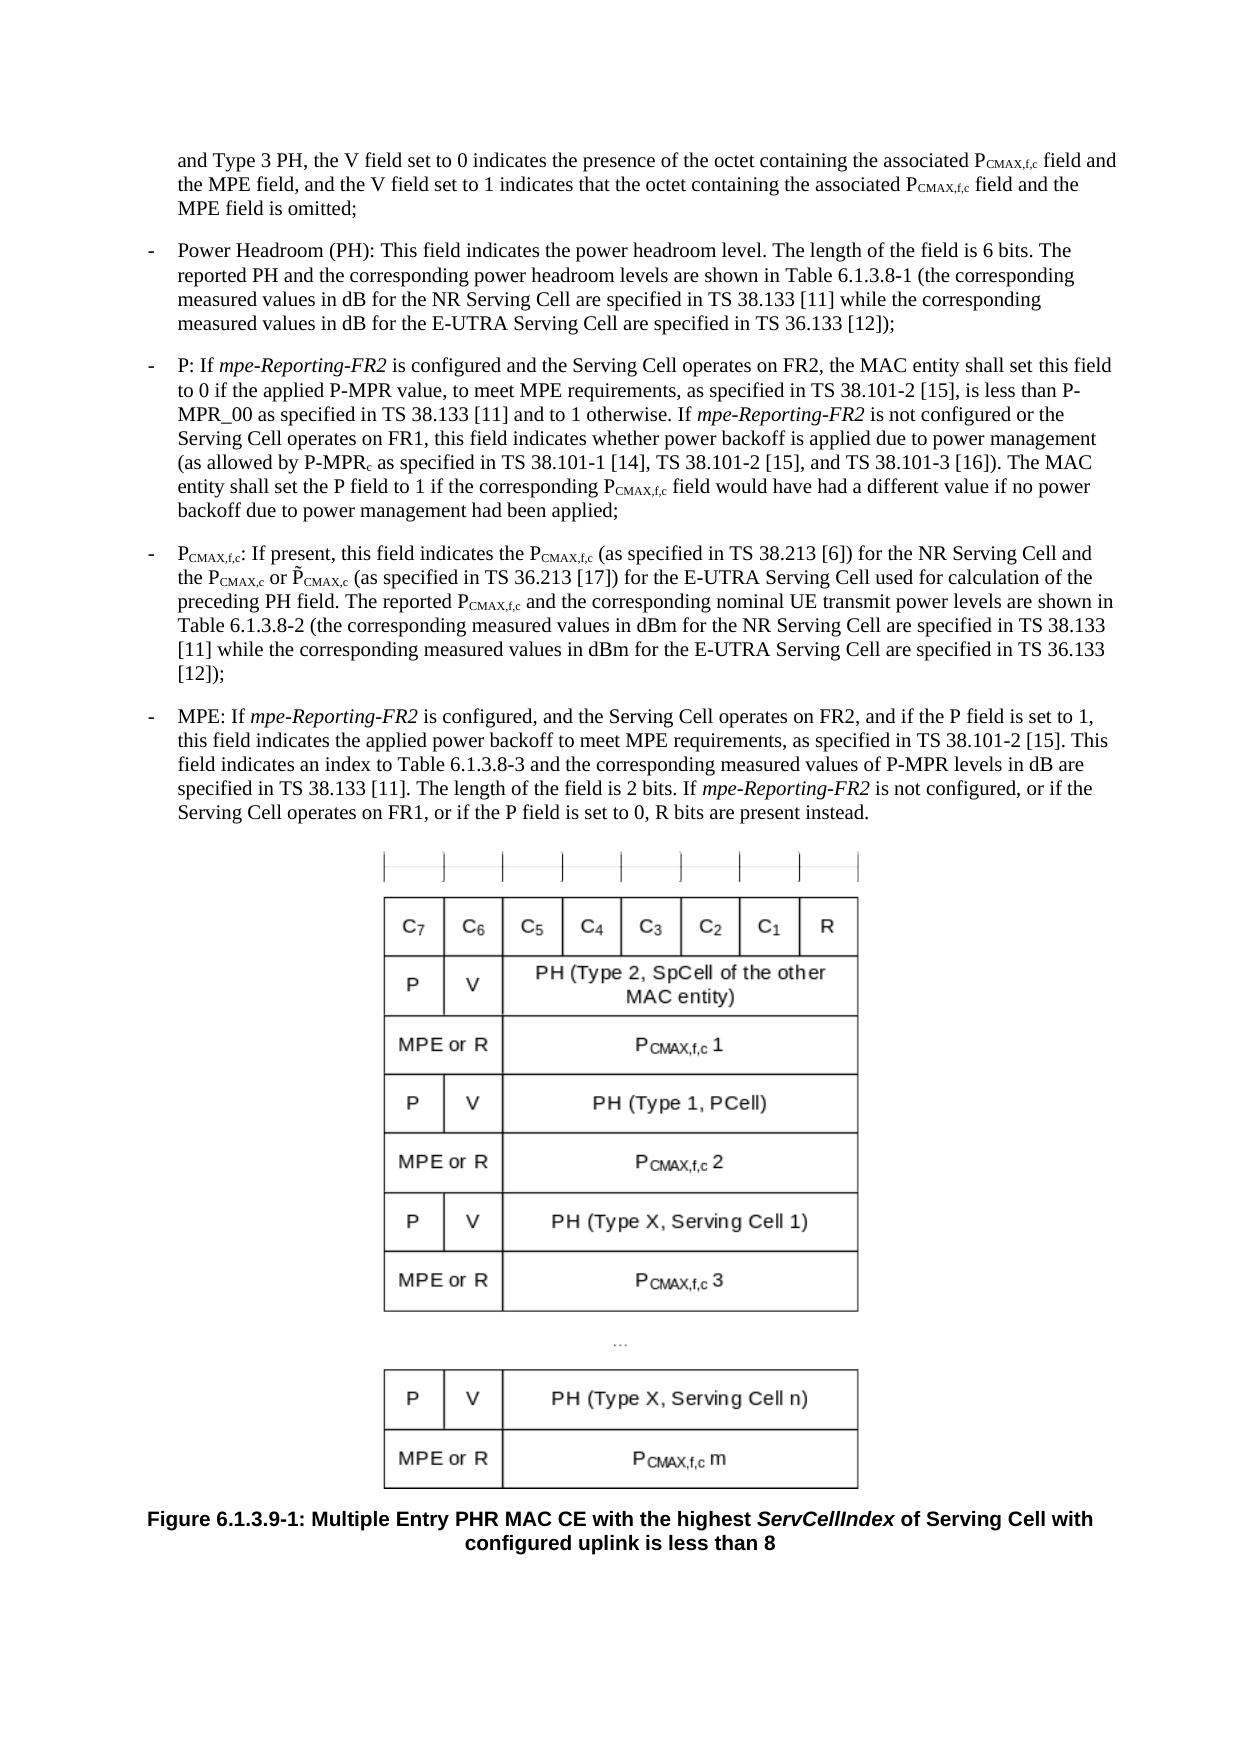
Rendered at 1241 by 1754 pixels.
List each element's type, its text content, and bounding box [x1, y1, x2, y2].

text - PCMAX,f,c: If present, this field indicates the PCMAX,f,c (as specified in TS 38.213 [6]) for the NR Serving Cell and the PCMAX,c or P̃CMAX,c (as specified in TS 36.213 [17]) for the E-UTRA Serving Cell used for calculation of the preceding PH field. The reported PCMAX,f,c and the corresponding nominal UE transmit power levels are shown in Table 6.1.3.8-2 (the corresponding measured values in dBm for the NR Serving Cell are specified in TS 38.133 [11] while the corresponding measured values in dBm for the E-UTRA Serving Cell are specified in TS 36.133 [12]); [148, 541, 1122, 685]
text Figure 6.1.3.9-1: Multiple Entry PHR MAC CE with the highest ServCellIndex of Serving Cell with configured uplink is less than 8 [118, 1507, 1122, 1555]
text - MPE: If mpe-Reporting-FR2 is configured, and the Serving Cell operates on FR2, and if the P field is set to 1, this field indicates the applied power backoff to meet MPE requirements, as specified in TS 38.101-2 [15]. This field indicates an index to Table 6.1.3.8-3 and the corresponding measured values of P-MPR levels in dB are specified in TS 38.133 [11]. The length of the field is 2 bits. If mpe-Reporting-FR2 is not configured, or if the Serving Cell operates on FR1, or if the P field is set to 0, R bits are present instead. [148, 704, 1122, 824]
text - Power Headroom (PH): This field indicates the power headroom level. The length of the field is 6 bits. The reported PH and the corresponding power headroom levels are shown in Table 6.1.3.8-1 (the corresponding measured values in dB for the NR Serving Cell are specified in TS 38.133 [11] while the corresponding measured values in dB for the E-UTRA Serving Cell are specified in TS 36.133 [12]); [148, 238, 1122, 335]
text - P: If mpe-Reporting-FR2 is configured and the Serving Cell operates on FR2, the MAC entity shall set this field to 0 if the applied P-MPR value, to meet MPE requirements, as specified in TS 38.101-2 [15], is less than P-MPR_00 as specified in TS 38.133 [11] and to 1 otherwise. If mpe-Reporting-FR2 is not configured or the Serving Cell operates on FR1, this field indicates whether power backoff is applied due to power management (as allowed by P-MPRc as specified in TS 38.101-1 [14], TS 38.101-2 [15], and TS 38.101-3 [16]). The MAC entity shall set the P field to 1 if the corresponding PCMAX,f,c field would have had a different value if no power backoff due to power management had been applied; [148, 353, 1122, 522]
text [148, 147, 1122, 220]
